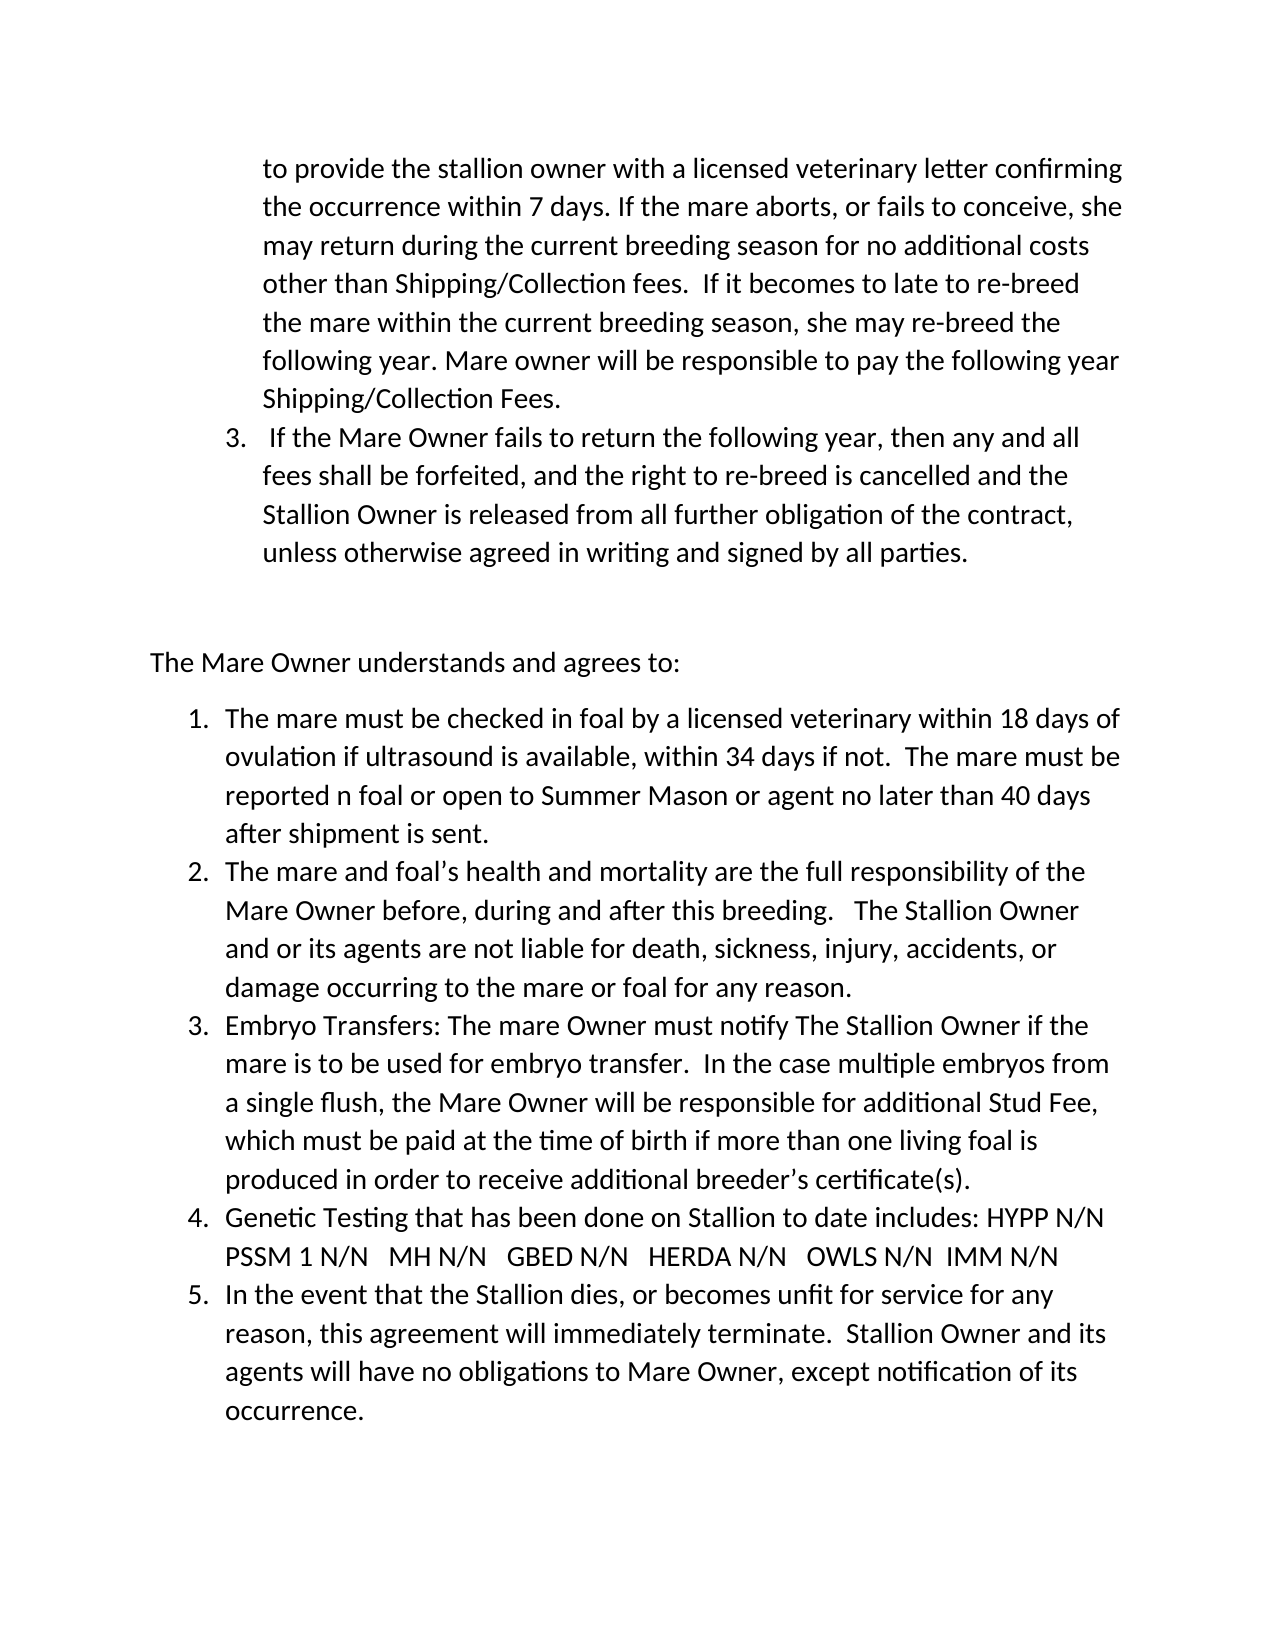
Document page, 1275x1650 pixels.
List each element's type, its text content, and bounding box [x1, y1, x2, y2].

list In the event that the Stallion dies, or becomes unfit for service for any reason, this agreement will immediately terminate. Stallion Owner and its agents will have no obligations to Mare Owner, except notification of its occurrence. [187, 1276, 1125, 1427]
list Embryo Transfers: The mare Owner must notify The Stallion Owner if the mare is to be used for embryo transfer. In the case multiple embryos from a single flush, the Mare Owner will be responsible for additional Stud Fee, which must be paid at the time of birth if more than one living foal is produced in order to receive additional breeder’s certificate(s). [187, 1007, 1125, 1197]
list Genetic Testing that has been done on Stallion to date includes: HYPP N/N PSSM 1 N/N MH N/N GBED N/N HERDA N/N OWLS N/N IMM N/N [187, 1199, 1125, 1273]
list The mare must be checked in foal by a licensed veterinary within 18 days of ovulation if ultrasound is available, within 34 days if not. The mare must be reported n foal or open to Summer Mason or agent no later than 40 days after shipment is sent. [187, 700, 1125, 851]
list If the Mare Owner fails to return the following year, then any and all fees shall be forfeited, and the right to re-breed is cancelled and the Stallion Owner is released from all further obligation of the contract, unless otherwise agreed in writing and signed by all parties. [225, 419, 1125, 570]
list The mare and foal’s health and mortality are the full responsibility of the Mare Owner before, during and after this breeding. The Stallion Owner and or its agents are not liable for death, sickness, injury, accidents, or damage occurring to the mare or foal for any reason. [187, 853, 1125, 1004]
text The Mare Owner understands and agrees to: [150, 644, 1125, 680]
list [225, 150, 1125, 416]
